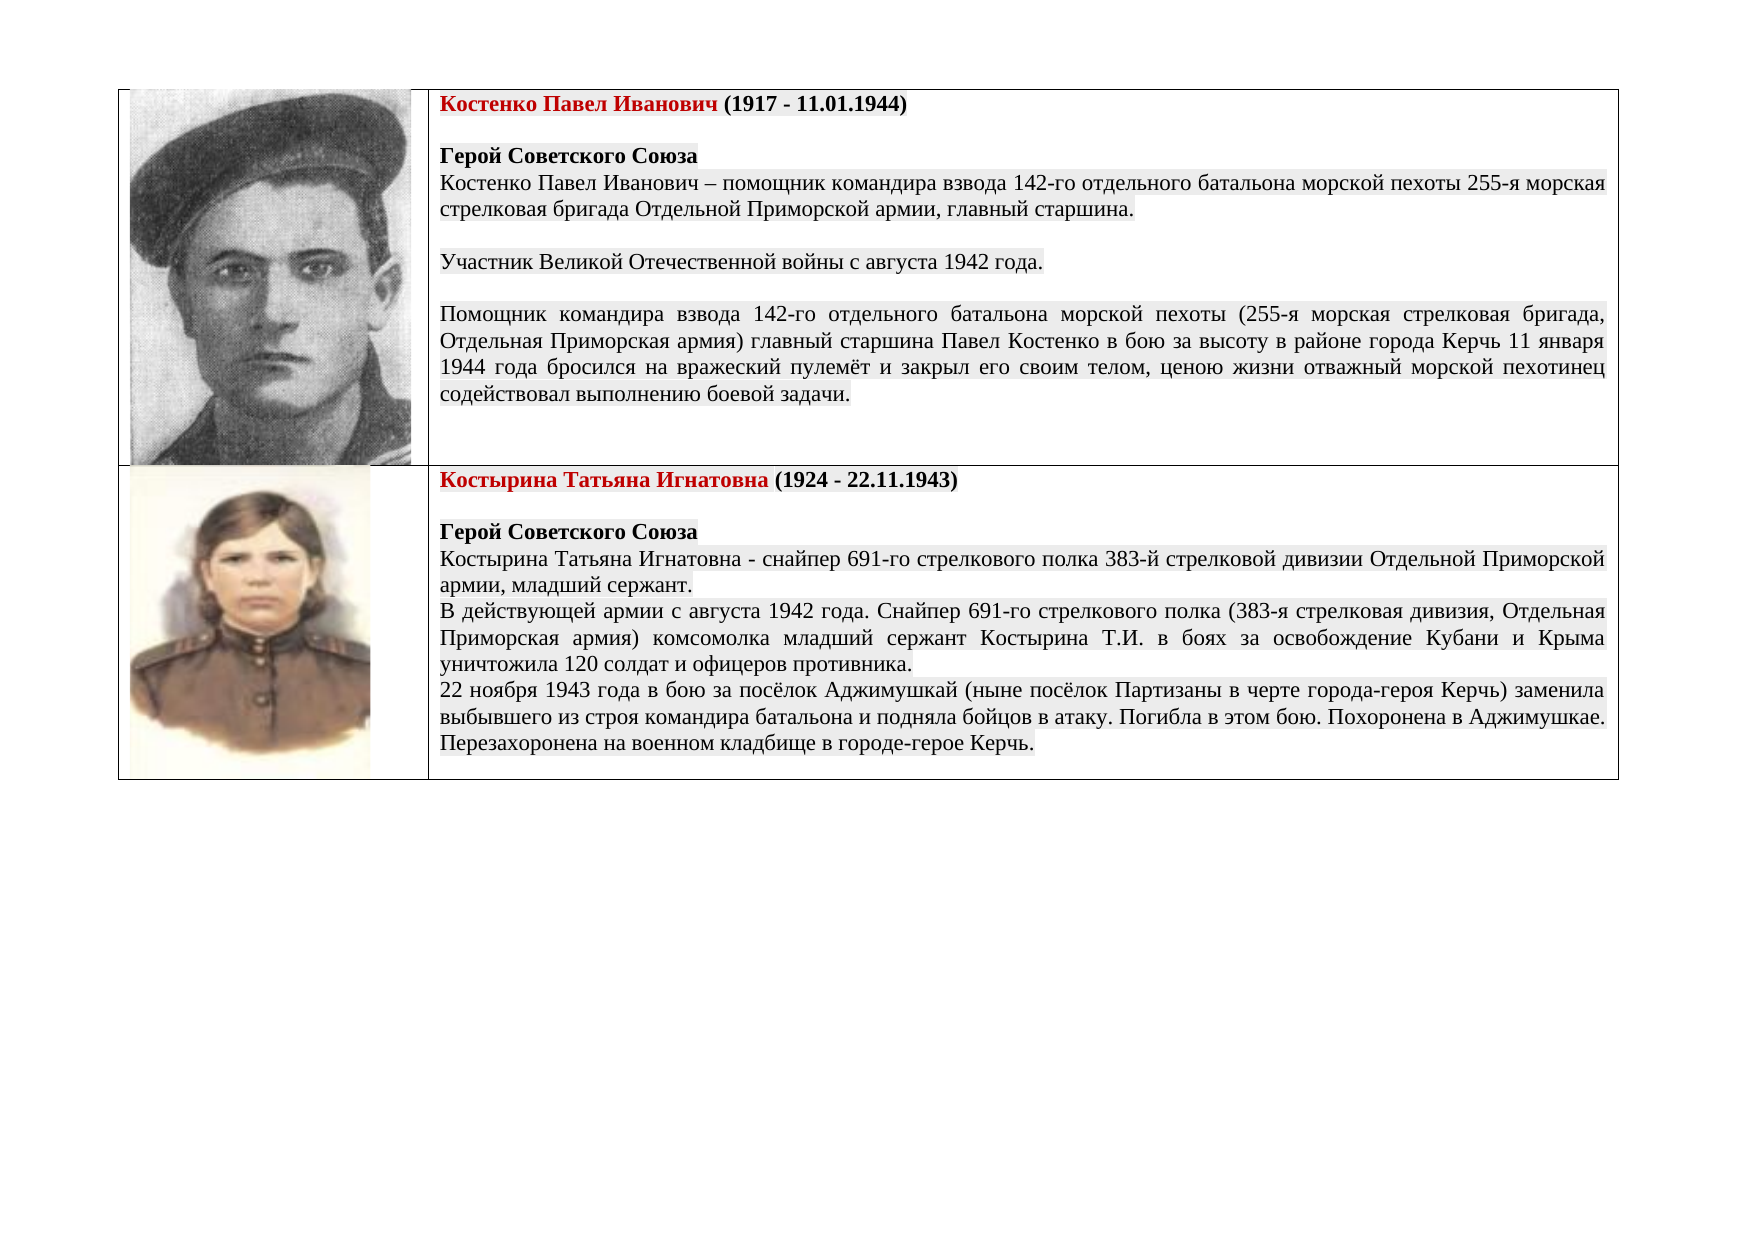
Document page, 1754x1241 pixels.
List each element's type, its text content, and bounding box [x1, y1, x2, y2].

table_cell [412, 90, 428, 465]
table_cell [119, 90, 129, 465]
table_cell Костенко Павел Иванович (1917 - 11.01.1944) Герой Советского Союза Костенко Павел Иванович – помощник командира взвода 142-го отдельного батальона морской пехоты 255-я морская стрелковая бригада Отдельной Приморской армии, главный старшина. Участник Великой Отечественной войны с августа 1942 года. Помощник командира взвода 142-го отдельного батальона морской пехоты (255-я морская стрелковая бригада, Отдельная Приморская армия) главный старшина Павел Костенко в бою за высоту в районе города Керчь 11 января 1944 года бросился на вражеский пулемёт и закрыл его своим телом, ценою жизни отважный морской пехотинец содействовал выполнению боевой задачи. [429, 90, 1618, 465]
table_cell Костырина Татьяна Игнатовна (1924 - 22.11.1943) Герой Советского Союза Костырина Татьяна Игнатовна - снайпер 691-го стрелкового полка 383-й стрелковой дивизии Отдельной Приморской армии, младший сержант. В действующей армии с августа 1942 года. Снайпер 691-го стрелкового полка (383-я стрелковая дивизия, Отдельная Приморская армия) комсомолка младший сержант Костырина Т.И. в боях за освобождение Кубани и Крыма уничтожила 120 солдат и офицеров противника. 22 ноября 1943 года в бою за посёлок Аджимушкай (ныне посёлок Партизаны в черте города-героя Керчь) заменила выбывшего из строя командира батальона и подняла бойцов в атаку. Погибла в этом бою. Похоронена в Аджимушкае. Перезахоронена на военном кладбище в городе-герое Керчь. [429, 466, 1618, 779]
table_cell [119, 466, 129, 779]
table_cell [371, 466, 428, 779]
picture [129, 89, 412, 779]
